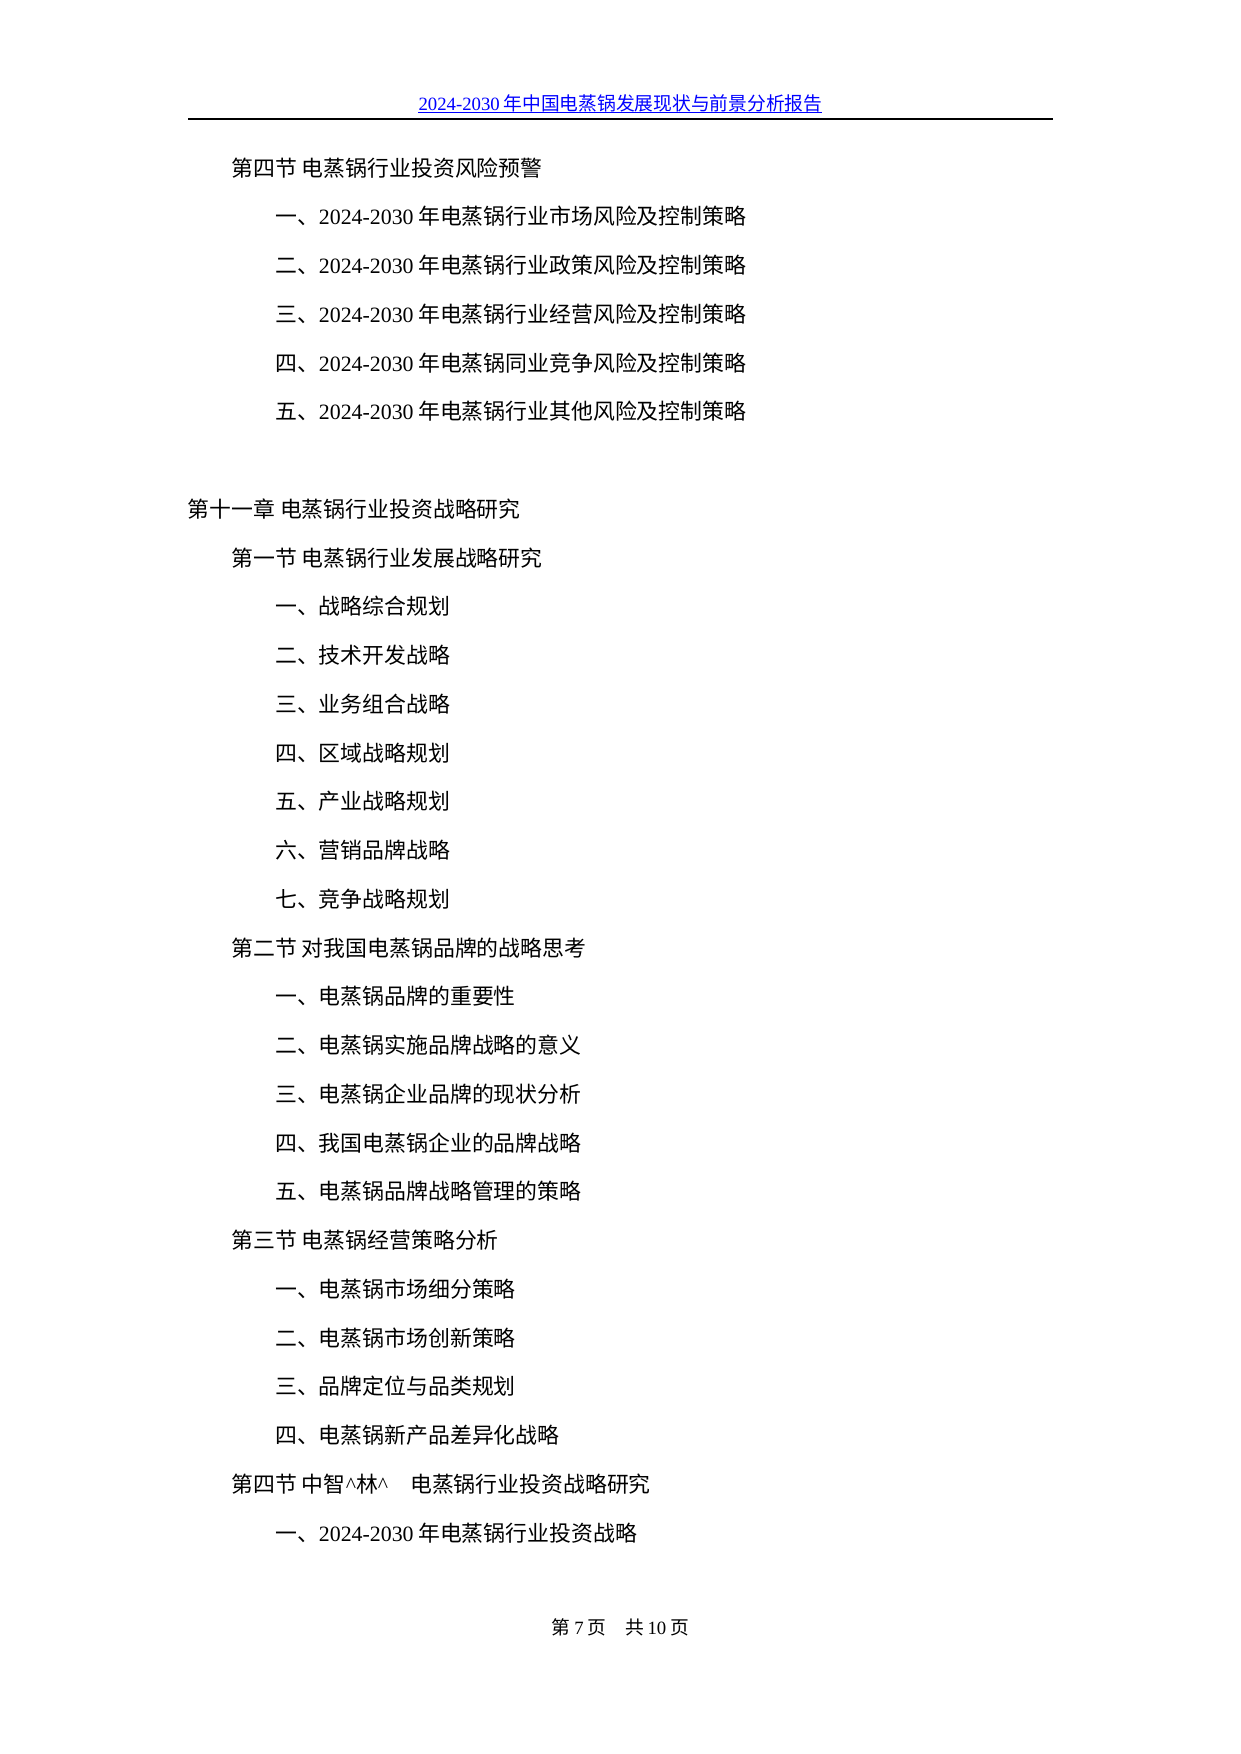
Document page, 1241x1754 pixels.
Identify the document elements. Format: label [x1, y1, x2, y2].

text [187, 150, 1053, 1548]
